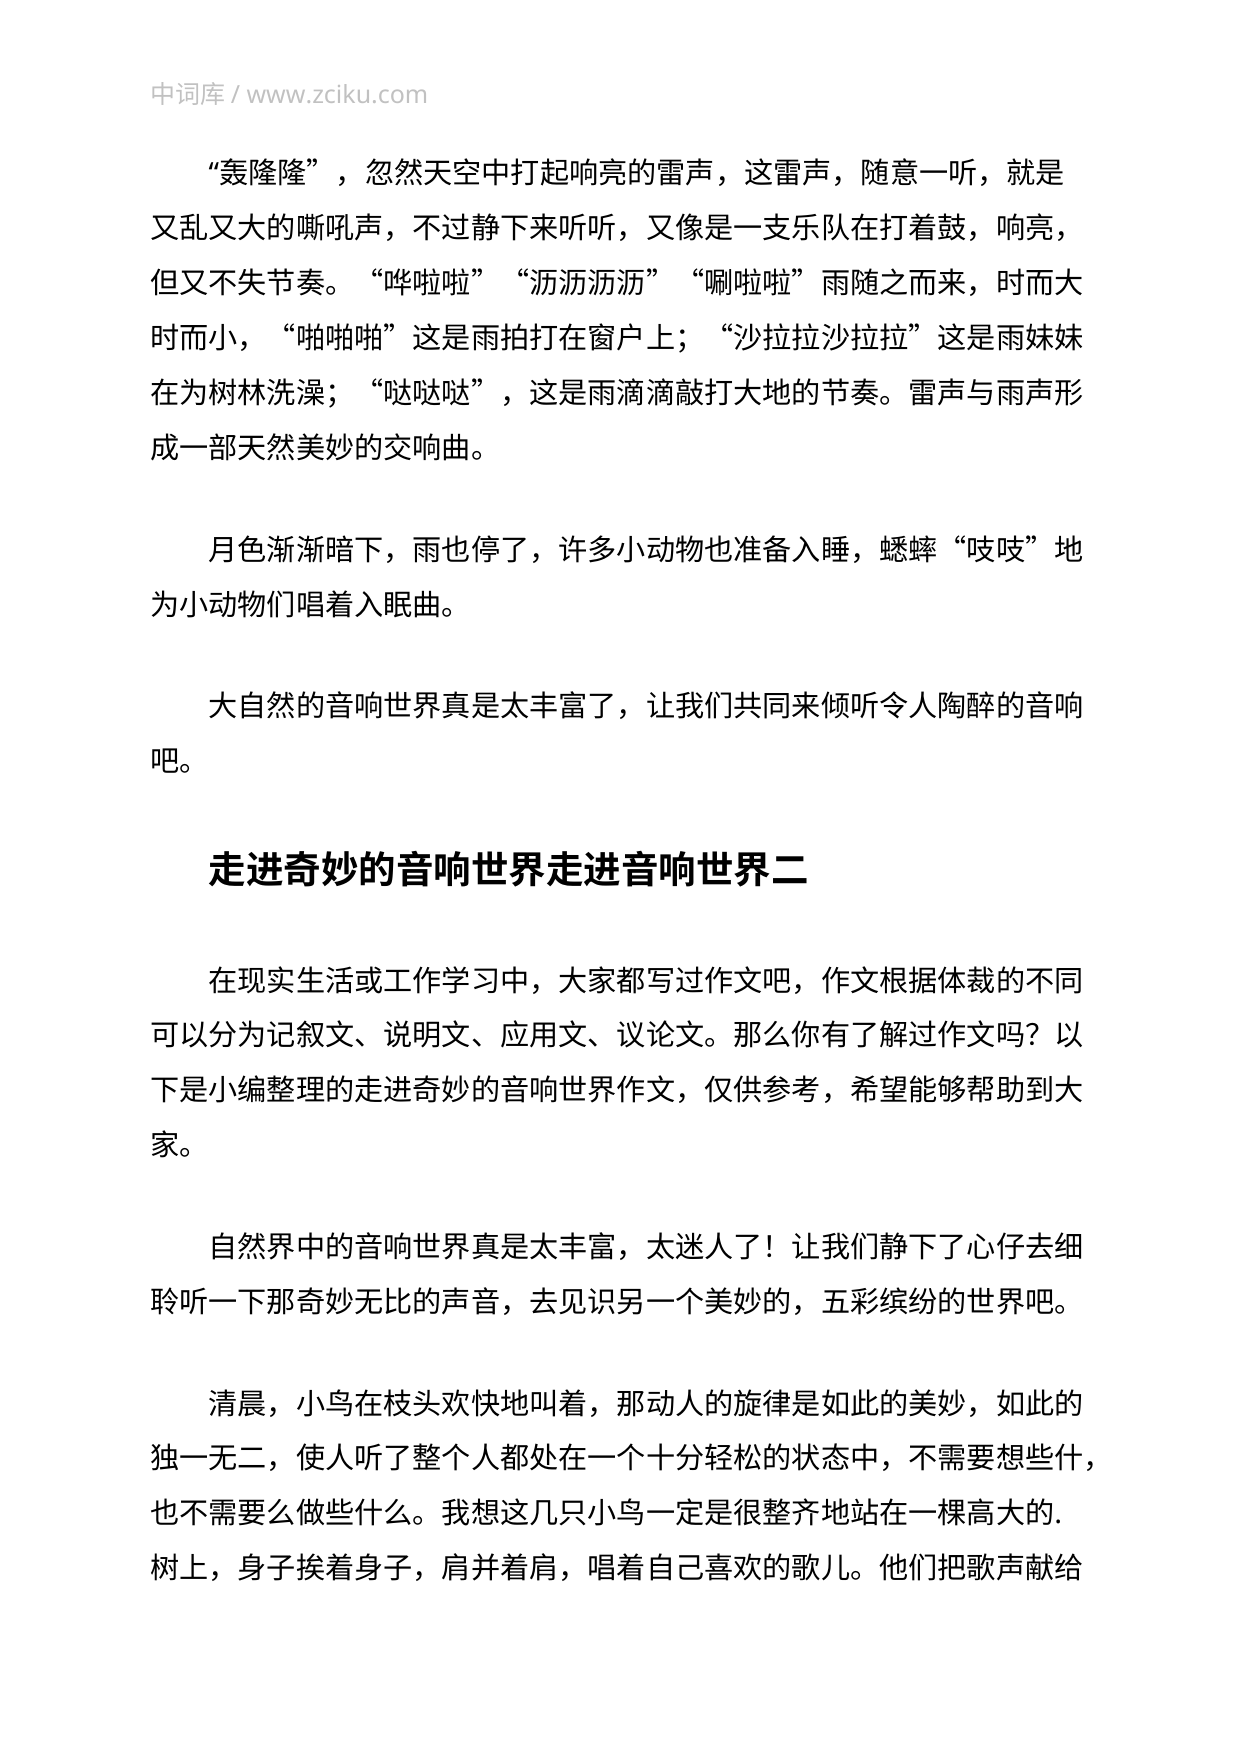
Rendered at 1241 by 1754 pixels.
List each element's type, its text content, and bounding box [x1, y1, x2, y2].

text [150, 1380, 1090, 1587]
text 月色渐渐暗下，雨也停了，许多小动物也准备入睡，蟋蟀“吱吱”地为小动物们唱着入眠曲。 [150, 526, 1090, 623]
text 走进奇妙的音响世界走进音响世界二 [150, 840, 1090, 894]
text 自然界中的音响世界真是太丰富，太迷人了！让我们静下了心仔去细聆听一下那奇妙无比的声音，去见识另一个美妙的，五彩缤纷的世界吧。 [150, 1223, 1090, 1321]
text “轰隆隆”，忽然天空中打起响亮的雷声，这雷声，随意一听，就是又乱又大的嘶吼声，不过静下来听听，又像是一支乐队在打着鼓，响亮，但又不失节奏。“哗啦啦”“沥沥沥沥”“唰啦啦”雨随之而来，时而大时而小，“啪啪啪”这是雨拍打在窗户上；“沙拉拉沙拉拉”这是雨妹妹在为树林洗澡；“哒哒哒”，这是雨滴滴敲打大地的节奏。雷声与雨声形成一部天然美妙的交响曲。 [150, 150, 1090, 467]
text 在现实生活或工作学习中，大家都写过作文吧，作文根据体裁的不同可以分为记叙文、说明文、应用文、议论文。那么你有了解过作文吗？以下是小编整理的走进奇妙的音响世界作文，仅供参考，希望能够帮助到大家。 [150, 957, 1090, 1164]
text 大自然的音响世界真是太丰富了，让我们共同来倾听令人陶醉的音响吧。 [150, 683, 1090, 780]
